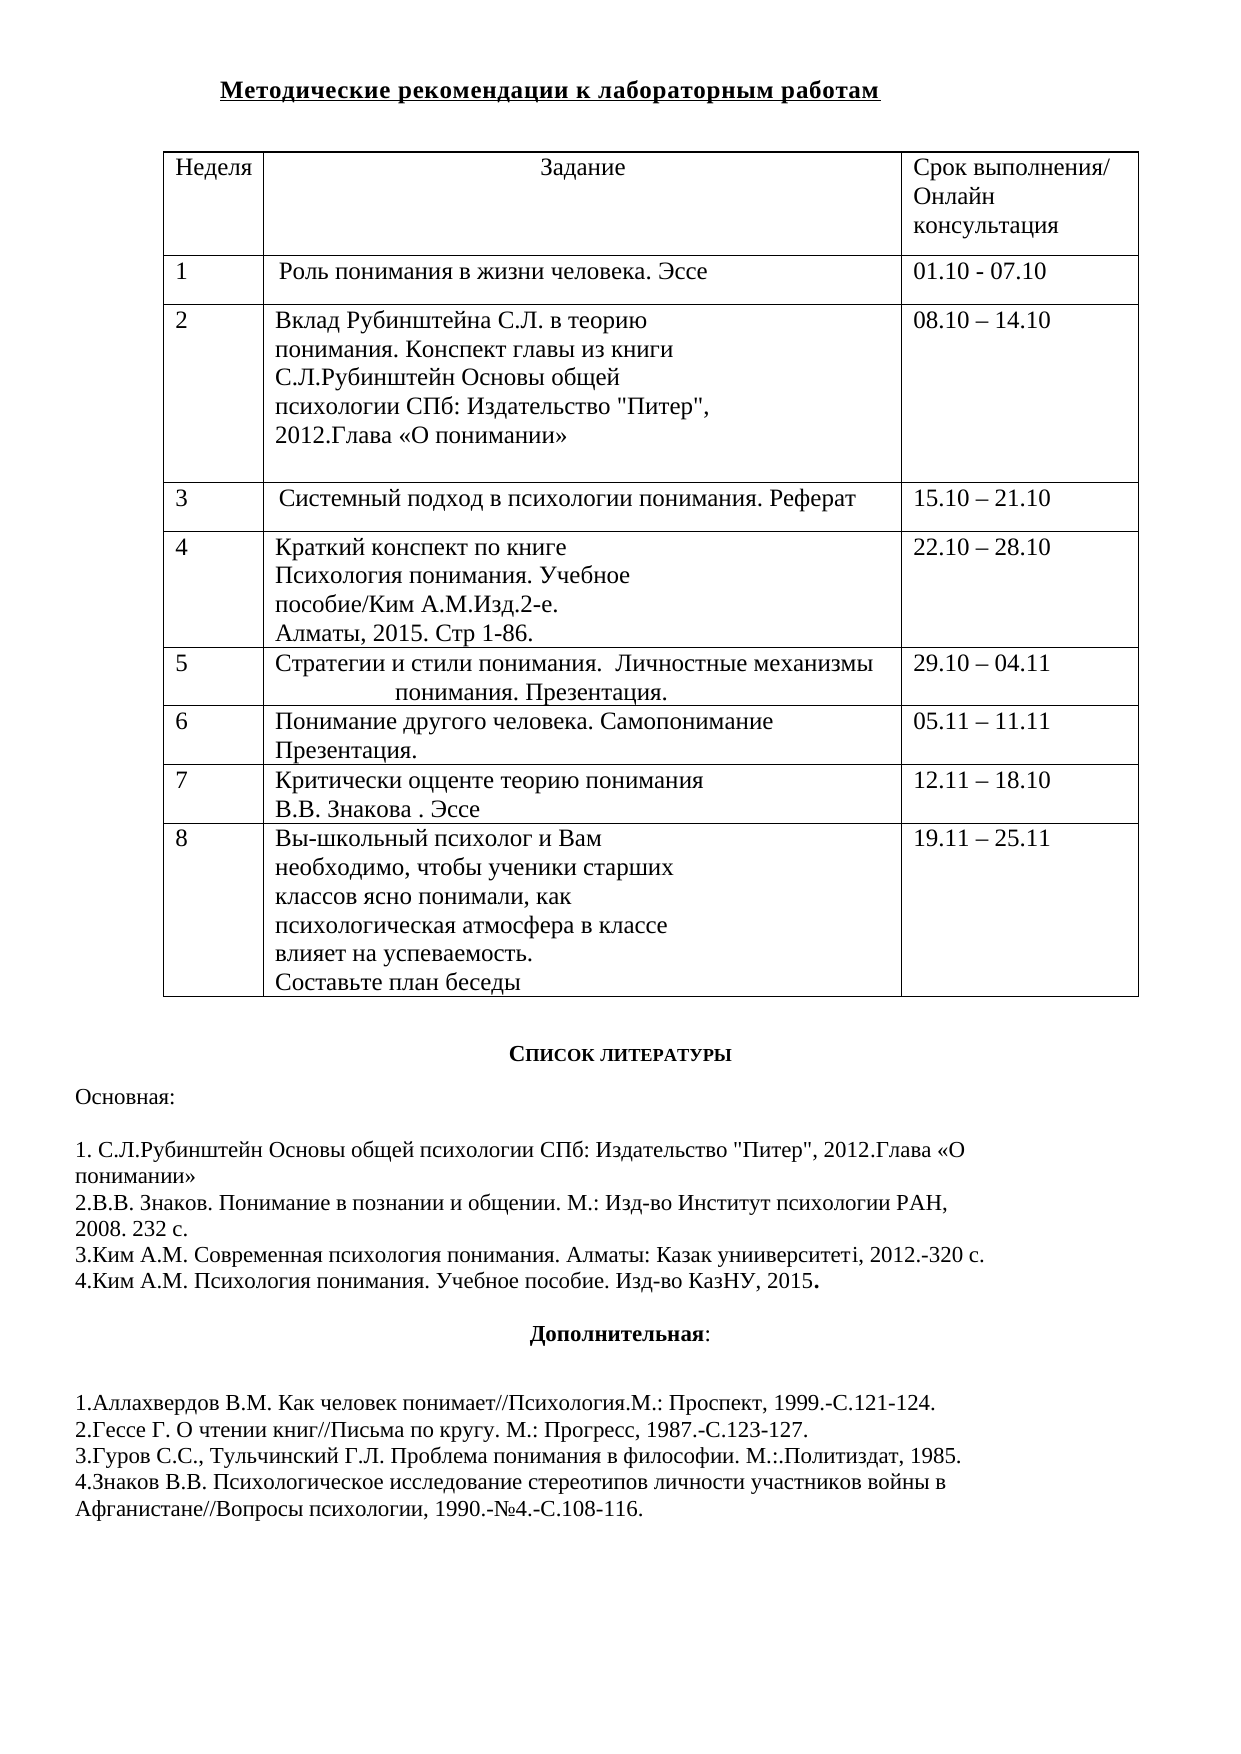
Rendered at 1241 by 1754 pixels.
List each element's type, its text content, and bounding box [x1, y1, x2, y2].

table_header Задание [264, 153, 901, 255]
subtitle 1. С.Л.Рубинштейн Основы общей психологии СПб: Издательство "Питер", 2012.Глава «О [75, 1136, 1165, 1162]
table_cell Критически оцценте теорию понимания В.В. Знакова . Эссе [264, 765, 901, 822]
subtitle Афганистане//Вопросы психологии, 1990.-№4.-С.108-116. [75, 1495, 1165, 1521]
table_cell Вы-школьный психолог и Вам необходимо, чтобы ученики старших классов ясно понимали, как психологическая атмосфера в классе влияет на успеваемость. Составьте план беседы [264, 824, 901, 996]
table_cell 15.10 – 21.10 [902, 483, 1138, 531]
table_cell 29.10 – 04.11 [902, 648, 1138, 705]
subtitle 2.В.В. Знаков. Понимание в познании и общении. М.: Изд-во Институт психологии РАН, [75, 1188, 1165, 1215]
table_cell 4 [164, 532, 263, 647]
text Список литературы [75, 1040, 1165, 1066]
table_cell 7 [164, 765, 263, 822]
table_cell Краткий конспект по книге Психология понимания. Учебное пособие/Ким А.М.Изд.2-е. Алматы, 2015. Стр 1-86. [264, 532, 901, 647]
subtitle 3.Гуров С.С., Тульчинский Г.Л. Проблема понимания в философии. М.:.Политиздат, 1985. [75, 1442, 1165, 1468]
subtitle 1.Аллахвердов В.М. Как человек понимает//Психология.М.: Проспект, 1999.-С.121-124. [75, 1389, 1165, 1416]
subtitle 4.Ким А.М. Психология понимания. Учебное пособие. Изд-во КазНУ, 2015. [75, 1268, 1165, 1294]
subtitle 2008. 232 с. [75, 1215, 1165, 1241]
subtitle понимании» [75, 1162, 1165, 1188]
table_cell 01.10 - 07.10 [902, 256, 1138, 304]
table_cell Стратегии и стили понимания. Личностные механизмы понимания. Презентация. [264, 648, 901, 705]
table_cell 8 [164, 824, 263, 996]
subtitle Методические рекомендации к лабораторным работам [220, 75, 1165, 104]
table_cell 08.10 – 14.10 [902, 305, 1138, 482]
table_cell 1 [164, 256, 263, 304]
table_cell 22.10 – 28.10 [902, 532, 1138, 647]
subtitle 3.Ким А.М. Современная психология понимания. Алматы: Казак унииверситетi, 2012.-320 с. [75, 1241, 1165, 1268]
table_cell 19.11 – 25.11 [902, 824, 1138, 996]
table_header Неделя [164, 153, 263, 255]
subtitle 4.Знаков В.В. Психологическое исследование стереотипов личности участников войны в [75, 1468, 1165, 1495]
table_cell Роль понимания в жизни человека. Эссе [264, 256, 901, 304]
subtitle 2.Гессе Г. О чтении книг//Письма по кругу. М.: Прогресс, 1987.-С.123-127. [75, 1416, 1165, 1442]
table_cell 5 [164, 648, 263, 705]
table_cell 3 [164, 483, 263, 531]
subtitle Дополнительная: [75, 1320, 1165, 1347]
table_cell Системный подход в психологии понимания. Реферат [264, 483, 901, 531]
table_cell 6 [164, 706, 263, 764]
table_header Срок выполнения/ Онлайн консультация [902, 153, 1138, 255]
table_cell 12.11 – 18.10 [902, 765, 1138, 822]
table_cell 2 [164, 305, 263, 482]
table_cell Вклад Рубинштейна С.Л. в теорию понимания. Конспект главы из книги С.Л.Рубинштейн Основы общей психологии СПб: Издательство "Питер", 2012.Глава «О понимании» [264, 305, 901, 482]
table_cell Понимание другого человека. Самопонимание Презентация. [264, 706, 901, 764]
table_cell 05.11 – 11.11 [902, 706, 1138, 764]
subtitle Основная: [75, 1083, 1165, 1109]
